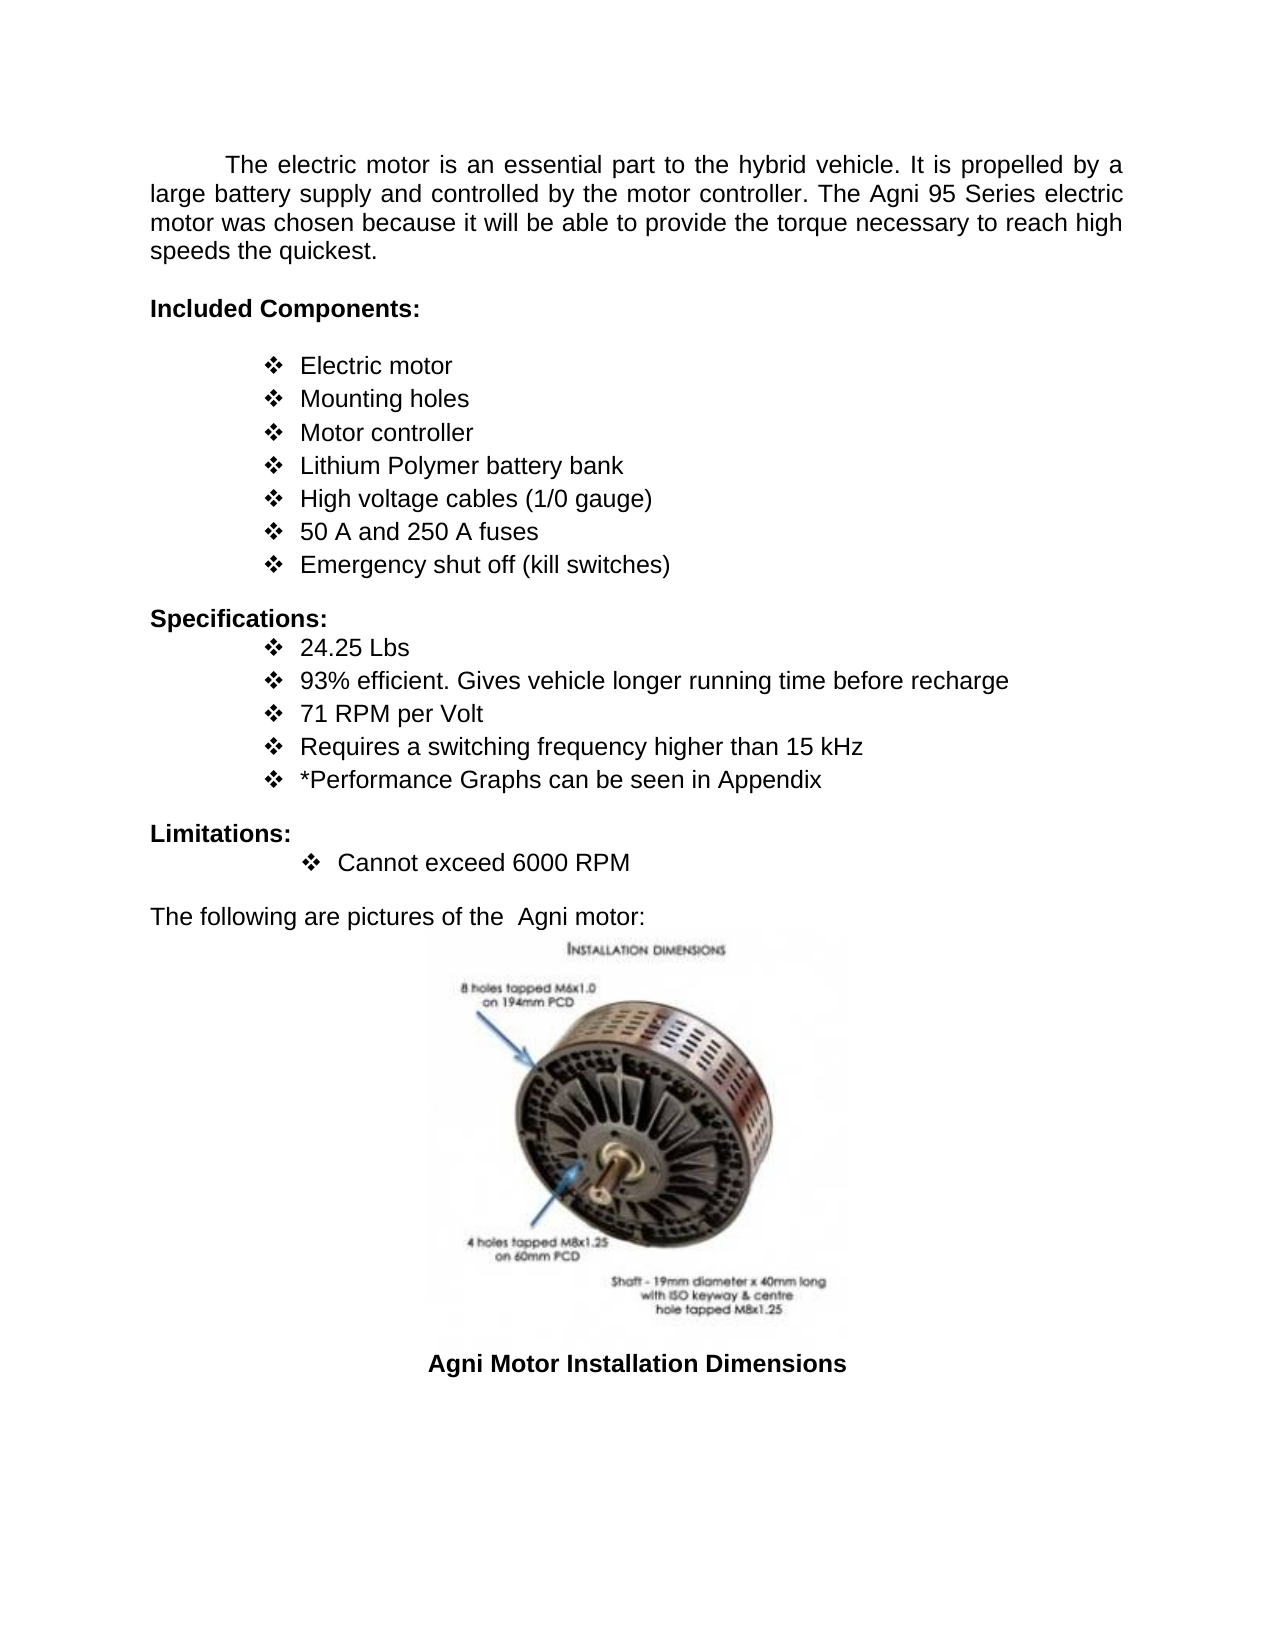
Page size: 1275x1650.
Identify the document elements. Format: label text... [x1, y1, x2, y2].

list 24.25 Lbs [262, 633, 1125, 662]
text The following are pictures of the Agni motor: [150, 902, 1125, 931]
list *Performance Graphs can be seen in Appendix [262, 765, 1125, 794]
list Lithium Polymer battery bank [262, 451, 1125, 479]
list 71 RPM per Volt [262, 699, 1125, 728]
list Electric motor [262, 351, 1125, 380]
list Mounting holes [262, 384, 1125, 413]
text Limitations: [150, 819, 1125, 848]
text The electric motor is an essential part to the hybrid vehicle. It is propelled by a large battery supply and controlled by the motor controller. The Agni 95 Series electric motor was chosen because it will be able to provide the torque necessary to reach high speeds the quickest. [150, 150, 1125, 265]
list High voltage cables (1/0 gauge) [262, 484, 1125, 513]
text Agni Motor Installation Dimensions [150, 1349, 1125, 1378]
list 50 A and 250 A fuses [262, 517, 1125, 546]
list Cannot exceed 6000 RPM [300, 848, 1125, 877]
list Requires a switching frequency higher than 15 kHz [262, 732, 1125, 761]
text Specifications: [150, 604, 1125, 633]
text Included Components: [150, 294, 1125, 322]
picture [425, 930, 850, 1350]
list 93% efficient. Gives vehicle longer running time before recharge [262, 666, 1125, 695]
list Motor controller [262, 417, 1125, 446]
list Emergency shut off (kill switches) [262, 550, 1125, 579]
